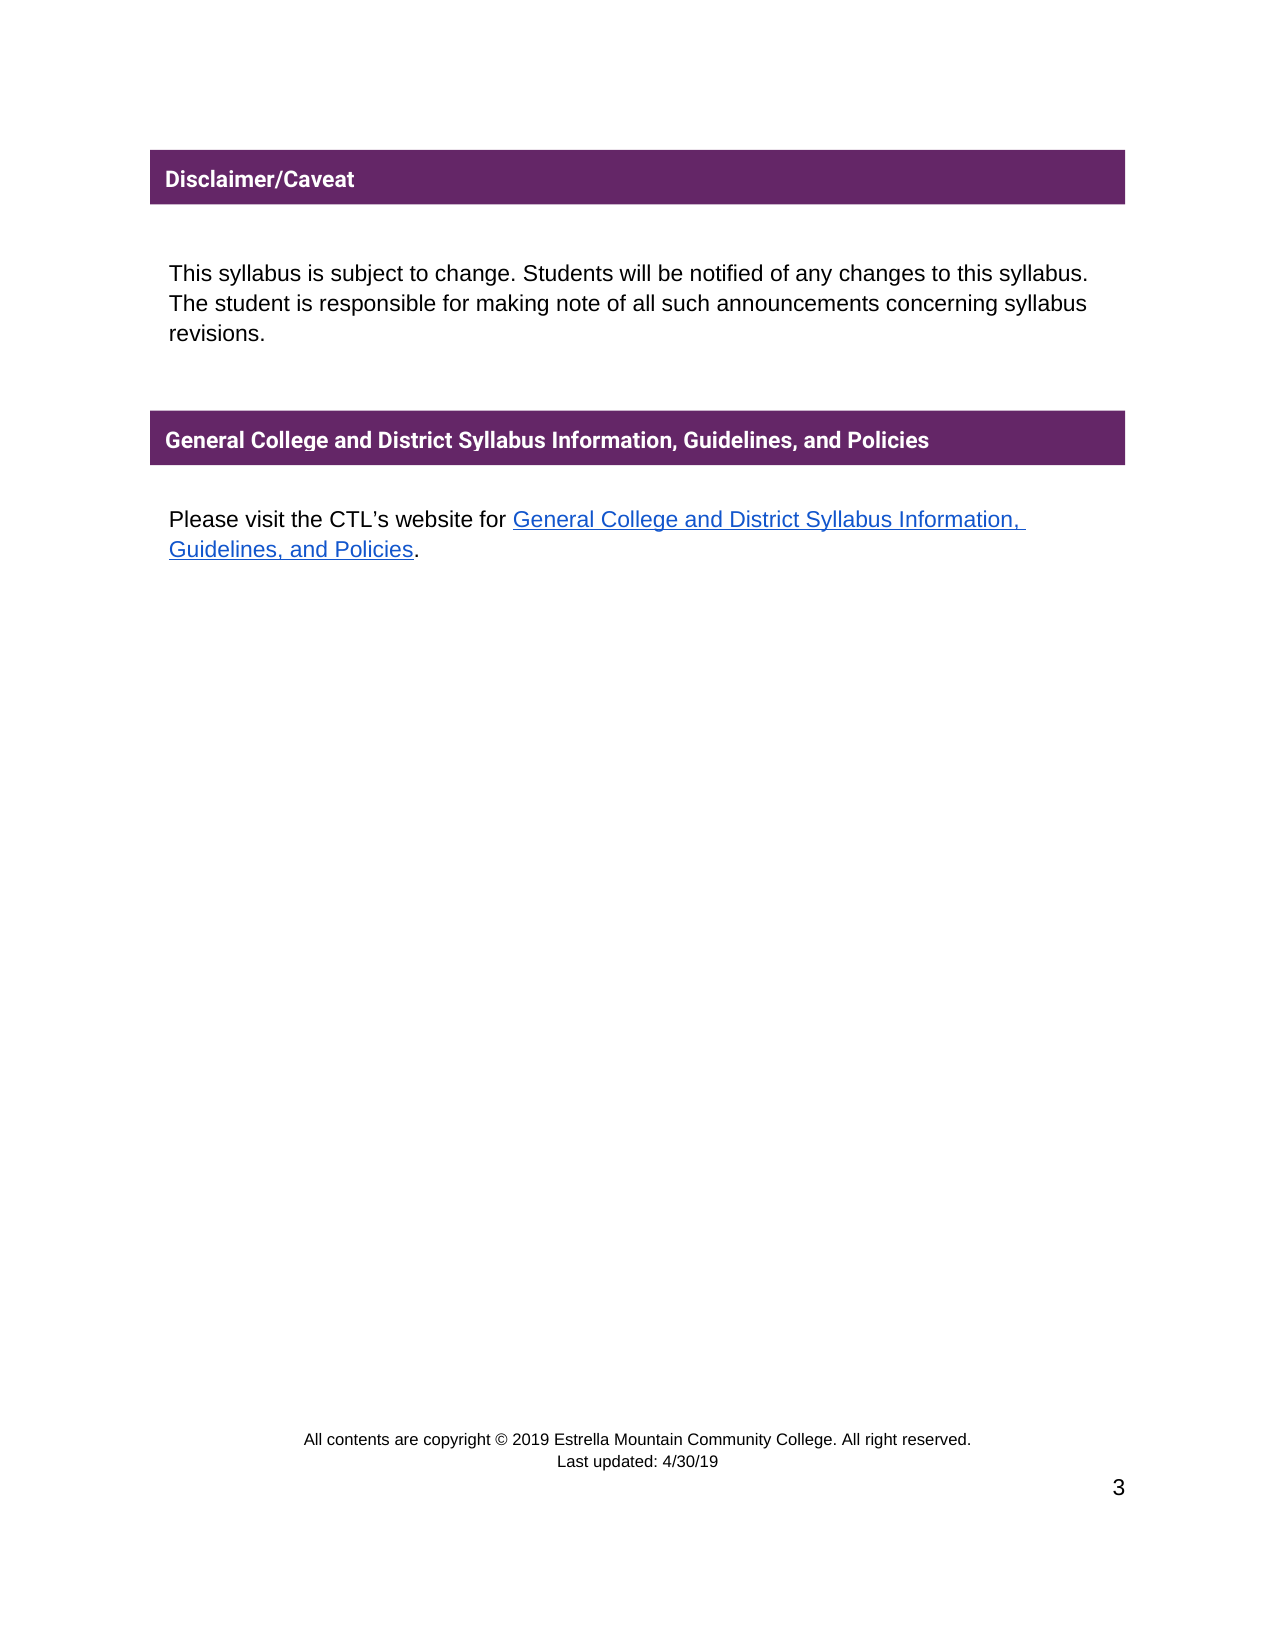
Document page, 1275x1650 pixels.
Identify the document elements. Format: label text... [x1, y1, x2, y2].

text Please visit the CTL’s website for General College and District Syllabus Information, Guidelines, and Policies. [169, 506, 1125, 562]
text This syllabus is subject to change. Students will be notified of any changes to this syllabus. The student is responsible for making note of all such announcements concerning syllabus revisions. [169, 259, 1125, 346]
